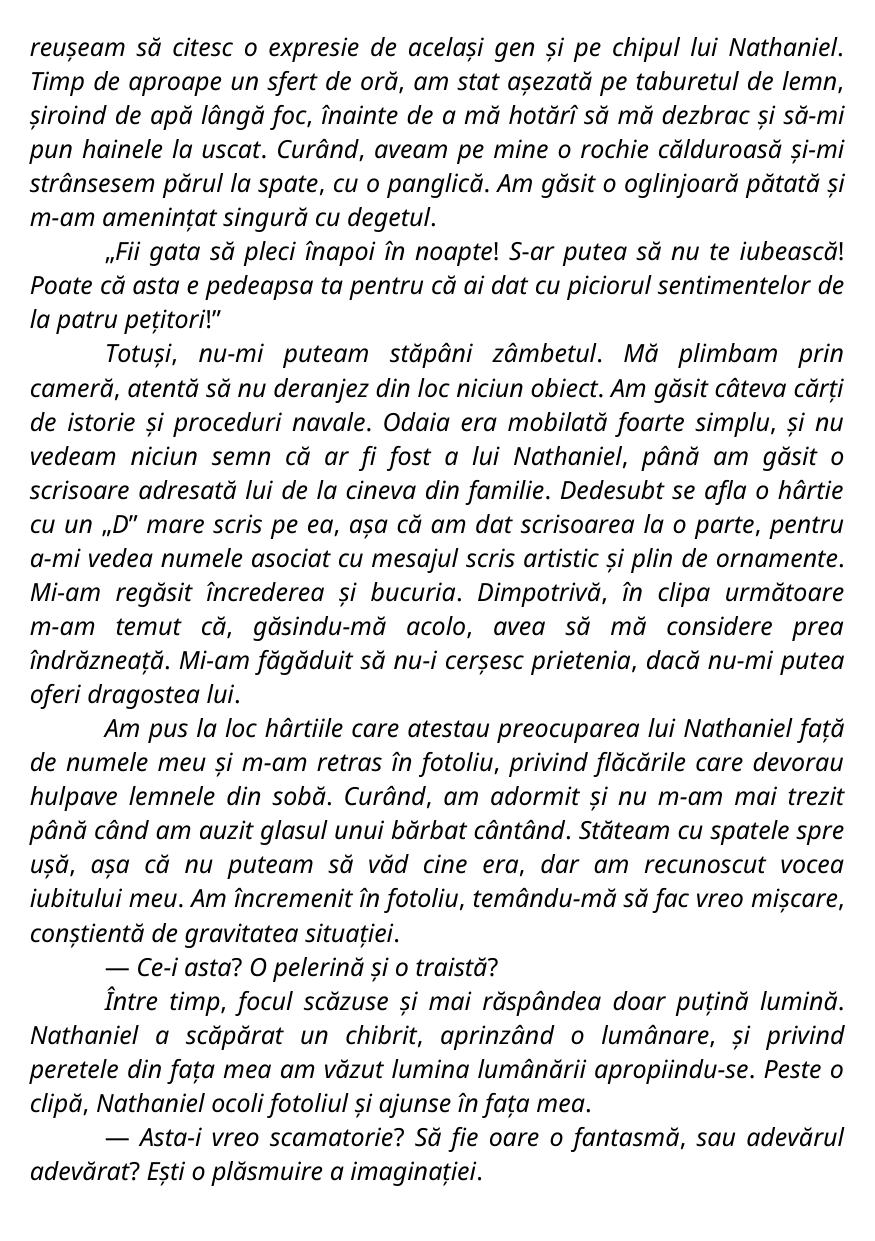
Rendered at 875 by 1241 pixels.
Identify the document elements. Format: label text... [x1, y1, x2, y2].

text „Fii gata să pleci înapoi în noapte! S-ar putea să nu te iubească! Poate că asta e pedeapsa ta pentru că ai dat cu piciorul sentimentelor de la patru peţitori!” [29, 234, 844, 336]
text Totuşi, nu-mi puteam stăpâni zâmbetul. Mă plimbam prin cameră, atentă să nu deranjez din loc niciun obiect. Am găsit câteva cărţi de istorie şi proceduri navale. Odaia era mobilată foarte simplu, şi nu vedeam niciun semn că ar fi fost a lui Nathaniel, până am găsit o scrisoare adresată lui de la cineva din familie. Dedesubt se afla o hârtie cu un „D” mare scris pe ea, aşa că am dat scrisoarea la o parte, pentru a-mi vedea numele asociat cu mesajul scris artistic şi plin de ornamente. Mi-am regăsit încrederea şi bucuria. Dimpotrivă, în clipa următoare m-am temut că, găsindu-mă acolo, avea să mă considere prea îndrăzneaţă. Mi-am făgăduit să nu-i cerşesc prietenia, dacă nu-mi putea oferi dragostea lui. [29, 336, 844, 711]
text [29, 29, 844, 234]
text — Ce-i asta? O pelerină şi o traistă? [29, 949, 844, 983]
text — Asta-i vreo scamatorie? Să fie oare o fantasmă, sau adevărul adevărat? Eşti o plăsmuire a imaginaţiei. [29, 1119, 844, 1188]
text Între timp, focul scăzuse şi mai răspândea doar puţină lumină. Nathaniel a scăpărat un chibrit, aprinzând o lumânare, şi privind peretele din faţa mea am văzut lumina lumânării apropiindu-se. Peste o clipă, Nathaniel ocoli fotoliul şi ajunse în faţa mea. [29, 983, 844, 1119]
text Am pus la loc hârtiile care atestau preocuparea lui Nathaniel faţă de numele meu şi m-am retras în fotoliu, privind flăcările care devorau hulpave lemnele din sobă. Curând, am adormit şi nu m-am mai trezit până când am auzit glasul unui bărbat cântând. Stăteam cu spatele spre uşă, aşa că nu puteam să văd cine era, dar am recunoscut vocea iubitului meu. Am încremenit în fotoliu, temându-mă să fac vreo mişcare, conştientă de gravitatea situaţiei. [29, 711, 844, 949]
